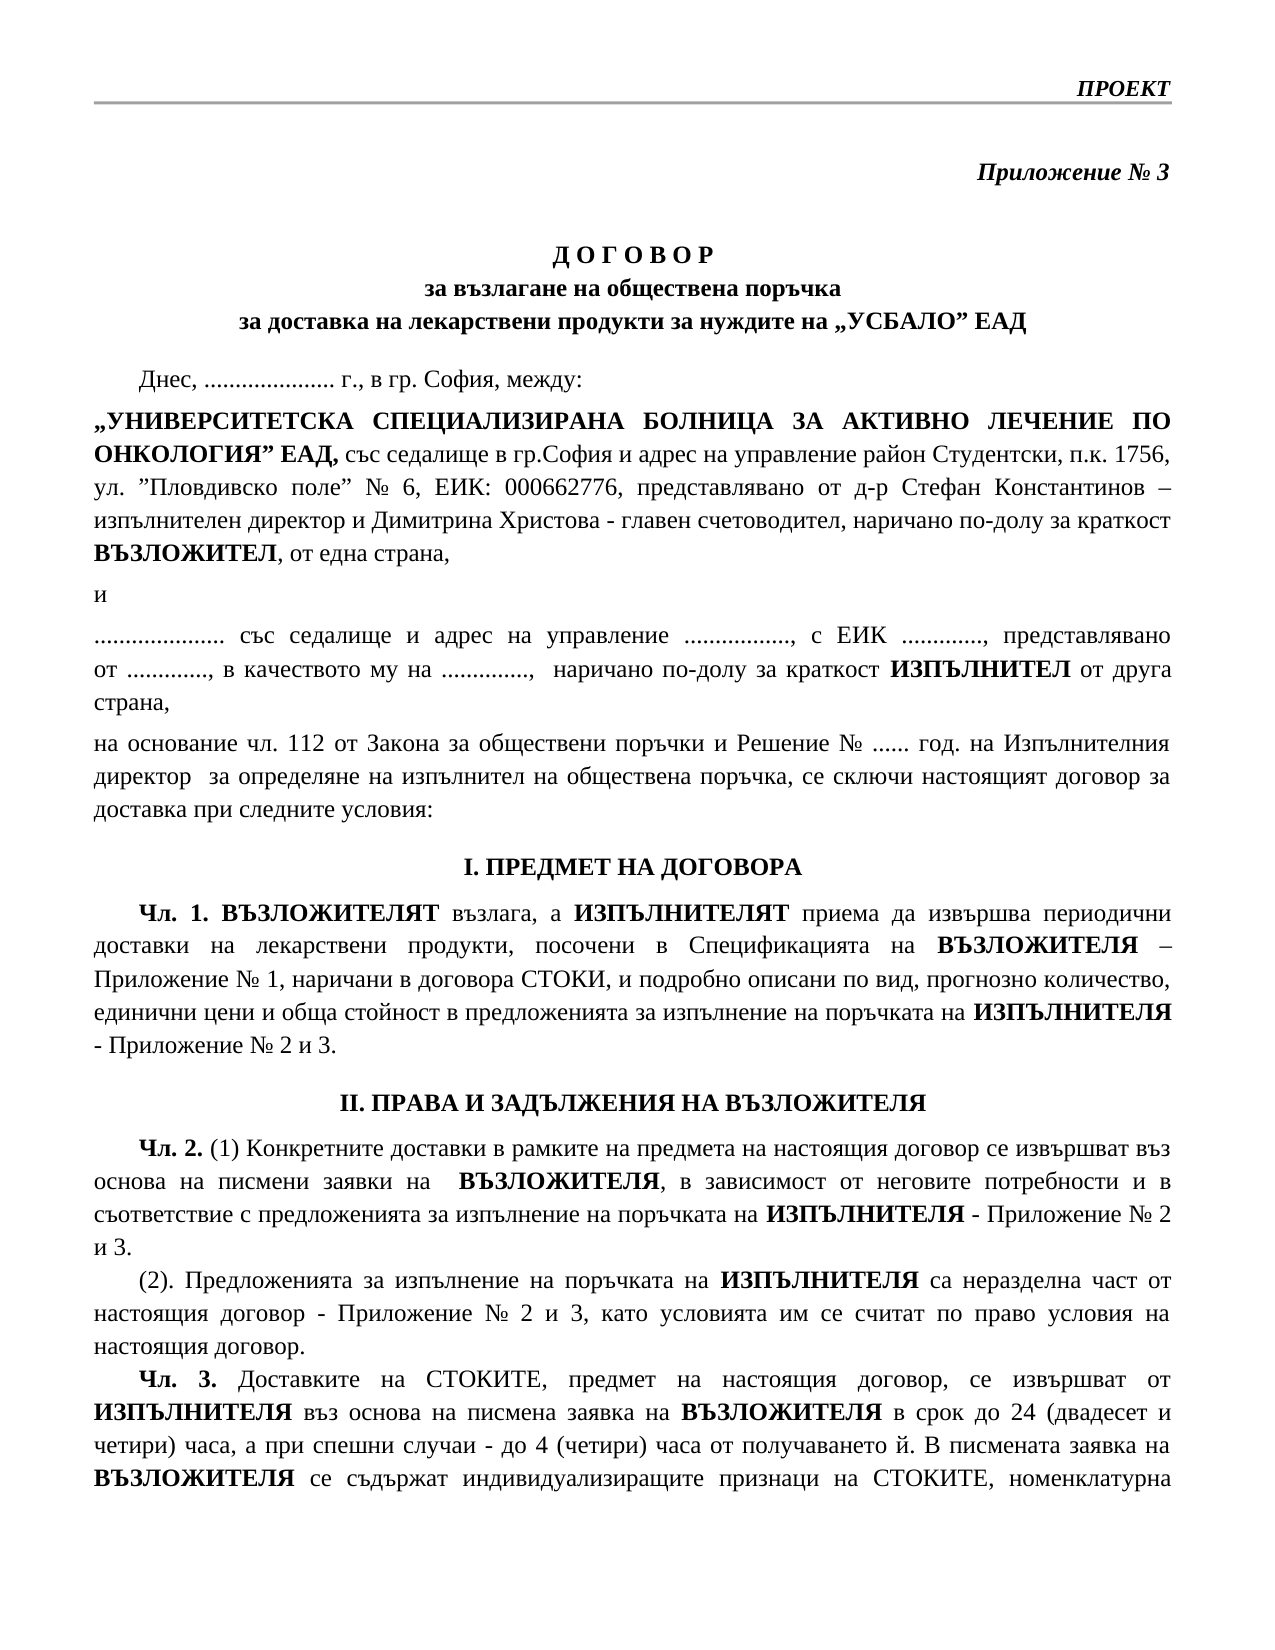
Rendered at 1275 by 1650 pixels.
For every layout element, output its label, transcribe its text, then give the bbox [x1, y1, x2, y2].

text ..................... със седалище и адрес на управление ................., с ЕИК ............., представлявано от ............., в качеството му на .............., наричано по-долу за краткост ИЗПЪЛНИТЕЛ от друга страна, [94, 621, 1172, 715]
text Приложение № 3 [94, 157, 1172, 186]
text Днес, ..................... г., в гр. София, между: [94, 364, 1172, 393]
text Д О Г О В О Р [94, 240, 1172, 269]
text Чл. 1. ВЪЗЛОЖИТЕЛЯТ възлага, а ИЗПЪЛНИТЕЛЯТ приема да извършва периодични доставки на лекарствени продукти, посочени в Спецификацията на ВЪЗЛОЖИТЕЛЯ – Приложение № 1, наричани в договора СТОКИ, и подробно описани по вид, прогнозно количество, единични цени и обща стойност в предложенията за изпълнение на поръчката на ИЗПЪЛНИТЕЛЯ - Приложение № 2 и 3. [94, 898, 1172, 1058]
text на основание чл. 112 от Закона за обществени поръчки и Решение № ...... год. на Изпълнителния директор за определяне на изпълнител на обществена поръчка, се сключи настоящият договор за доставка при следните условия: [94, 728, 1172, 823]
text за възлагане на обществена поръчка [94, 273, 1172, 302]
text ІI. ПРАВА И ЗАДЪЛЖЕНИЯ НА ВЪЗЛОЖИТЕЛЯ [94, 1088, 1172, 1116]
text „УНИВЕРСИТЕТСКА СПЕЦИАЛИЗИРАНА БОЛНИЦА ЗА АКТИВНО ЛЕЧЕНИЕ ПО ОНКОЛОГИЯ” ЕАД, със седалище в гр.София и адрес на управление район Студентски, п.к. 1756, ул. ”Пловдивско поле” № 6, ЕИК: 000662776, представлявано от д-р Стефан Константинов – изпълнителен директор и Димитрина Христова - главен счетоводител, наричано по-долу за краткост ВЪЗЛОЖИТЕЛ, от една страна, [94, 406, 1172, 567]
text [94, 1364, 1172, 1492]
text и [94, 579, 1172, 608]
text (2). Предложенията за изпълнение на поръчката на ИЗПЪЛНИТЕЛЯ са неразделна част от настоящия договор - Приложение № 2 и 3, като условията им се считат по право условия на настоящия договор. [94, 1265, 1172, 1360]
text I. ПРЕДМЕТ НА ДОГОВОРА [94, 852, 1172, 881]
text Чл. 2. (1) Конкретните доставки в рамките на предмета на настоящия договор се извършват въз основа на писмени заявки на ВЪЗЛОЖИТЕЛЯ, в зависимост от неговите потребности и в съответствие с предложенията за изпълнение на поръчката на ИЗПЪЛНИТЕЛЯ - Приложение № 2 и 3. [94, 1133, 1172, 1261]
text за доставка на лекарствени продукти за нуждите на „УСБАЛО” ЕАД [94, 306, 1172, 335]
